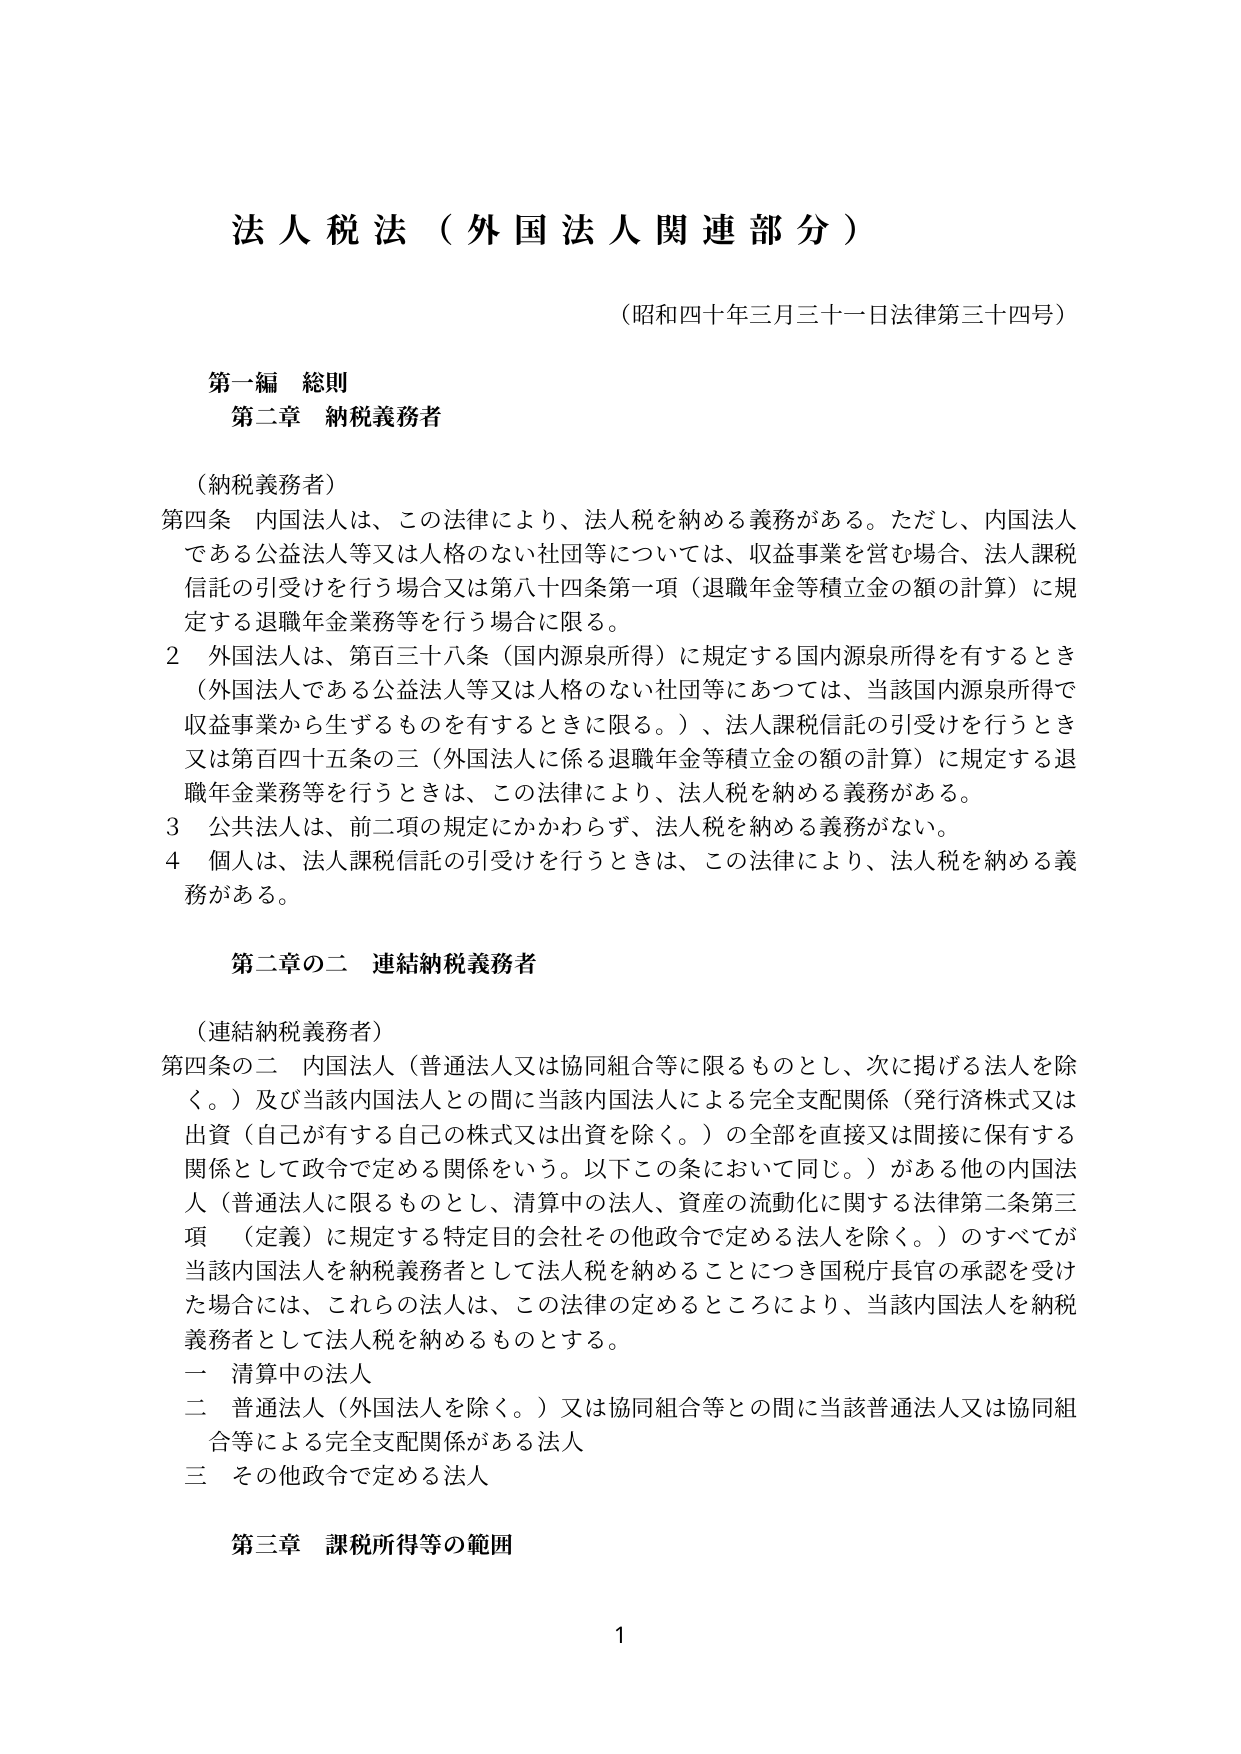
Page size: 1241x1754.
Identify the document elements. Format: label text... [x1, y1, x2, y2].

text （昭和四十年三月三十一日法律第三十四号） [161, 296, 1079, 330]
text （納税義務者） [184, 467, 1079, 501]
text 法人税法（外国法人関連部分） [230, 194, 1079, 262]
text （連結納税義務者） [184, 1014, 1079, 1048]
text ２ 外国法人は、第百三十八条（国内源泉所得）に規定する国内源泉所得を有するとき（外国法人である公益法人等又は人格のない社団等にあつては、当該国内源泉所得で収益事業から生ずるものを有するときに限る。）、法人課税信託の引受けを行うとき又は第百四十五条の三（外国法人に係る退職年金等積立金の額の計算）に規定する退職年金業務等を行うときは、この法律により、法人税を納める義務がある。 [161, 638, 1079, 809]
text 第一編 総則 [207, 364, 1079, 399]
text ３ 公共法人は、前二項の規定にかかわらず、法人税を納める義務がない。 [161, 809, 1079, 843]
text 第二章の二 連結納税義務者 [230, 945, 1079, 979]
text ４ 個人は、法人課税信託の引受けを行うときは、この法律により、法人税を納める義務がある。 [161, 843, 1079, 911]
text 二 普通法人（外国法人を除く。）又は協同組合等との間に当該普通法人又は協同組合等による完全支配関係がある法人 [184, 1389, 1079, 1458]
text 第四条の二 内国法人（普通法人又は協同組合等に限るものとし、次に掲げる法人を除く。）及び当該内国法人との間に当該内国法人による完全支配関係（発行済株式又は出資（自己が有する自己の株式又は出資を除く。）の全部を直接又は間接に保有する関係として政令で定める関係をいう。以下この条において同じ。）がある他の内国法人（普通法人に限るものとし、清算中の法人、資産の流動化に関する法律第二条第三項 （定義）に規定する特定目的会社その他政令で定める法人を除く。）のすべてが当該内国法人を納税義務者として法人税を納めることにつき国税庁長官の承認を受けた場合には、これらの法人は、この法律の定めるところにより、当該内国法人を納税義務者として法人税を納めるものとする。 [161, 1048, 1079, 1355]
text 第三章 課税所得等の範囲 [230, 1526, 1079, 1560]
text 三 その他政令で定める法人 [184, 1458, 1079, 1492]
text 一 清算中の法人 [184, 1355, 1079, 1389]
text 第四条 内国法人は、この法律により、法人税を納める義務がある。ただし、内国法人である公益法人等又は人格のない社団等については、収益事業を営む場合、法人課税信託の引受けを行う場合又は第八十四条第一項（退職年金等積立金の額の計算）に規定する退職年金業務等を行う場合に限る。 [161, 501, 1079, 638]
text 第二章 納税義務者 [230, 399, 1079, 433]
